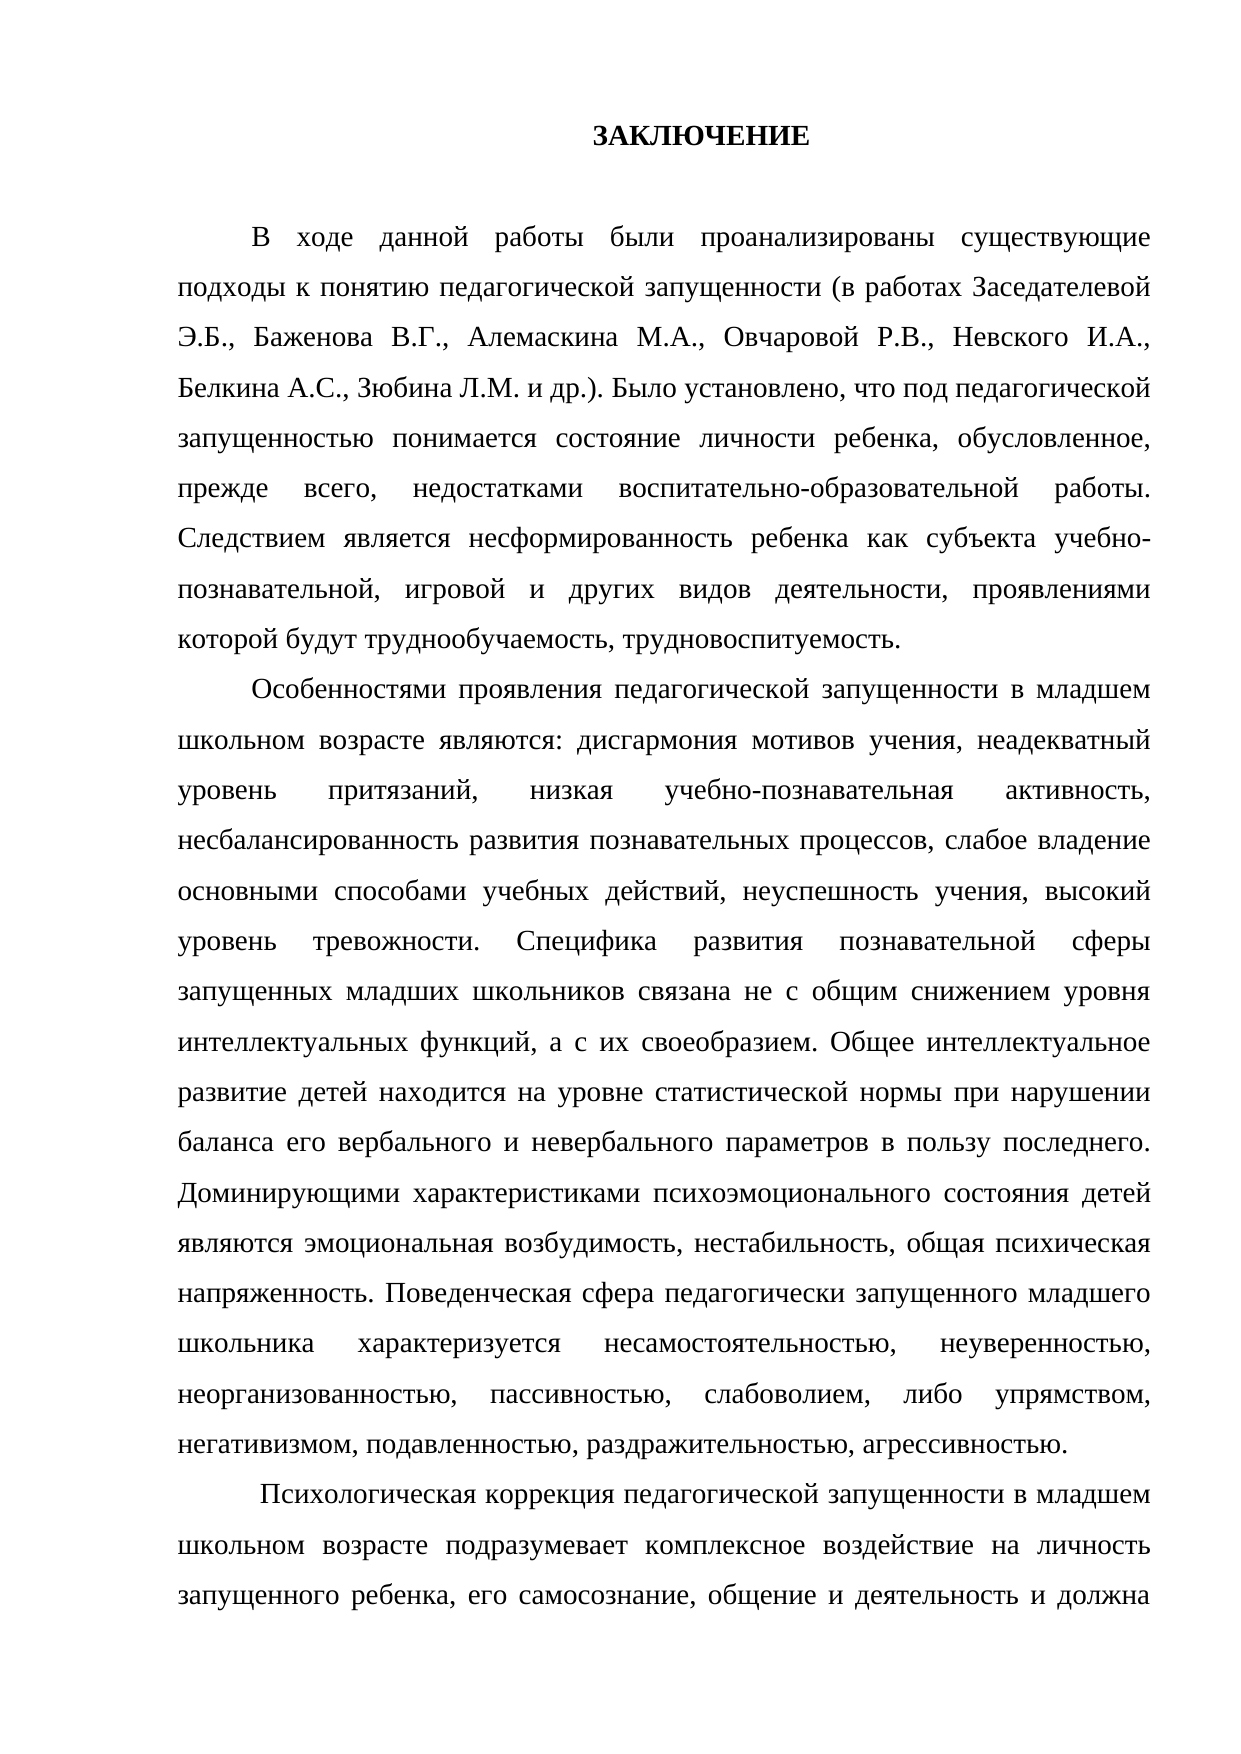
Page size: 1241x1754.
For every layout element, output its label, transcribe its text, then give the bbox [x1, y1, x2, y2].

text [177, 1477, 1152, 1611]
list В ходе данной работы были проанализированы существующие подходы к понятию педагогической запущенности (в работах Заседателевой Э.Б., Баженова В.Г., Алемаскина М.А., Овчаровой Р.В., Невского И.А., Белкина А.С., Зюбина Л.М. и др.). Было установлено, что под педагогической запущенностью понимается состояние личности ребенка, обусловленное, прежде всего, недостатками воспитательно-образовательной работы. Следствием является несформированность ребенка как субъекта учебно-познавательной, игровой и других видов деятельности, проявлениями которой будут труднообучаемость, трудновоспитуемость. [177, 219, 1152, 655]
text Особенностями проявления педагогической запущенности в младшем школьном возрасте являются: дисгармония мотивов учения, неадекватный уровень притязаний, низкая учебно-познавательная активность, несбалансированность развития познавательных процессов, слабое владение основными способами учебных действий, неуспешность учения, высокий уровень тревожности. Специфика развития познавательной сферы запущенных младших школьников связана не с общим снижением уровня интеллектуальных функций, а с их своеобразием. Общее интеллектуальное развитие детей находится на уровне статистической нормы при нарушении баланса его вербального и невербального параметров в пользу последнего. Доминирующими характеристиками психоэмоционального состояния детей являются эмоциональная возбудимость, нестабильность, общая психическая напряженность. Поведенческая сфера педагогически запущенного младшего школьника характеризуется несамостоятельностью, неуверенностью, неорганизованностью, пассивностью, слабоволием, либо упрямством, негативизмом, подавленностью, раздражительностью, агрессивностью. [177, 672, 1152, 1460]
text ЗАКЛЮЧЕНИЕ [177, 118, 1152, 152]
